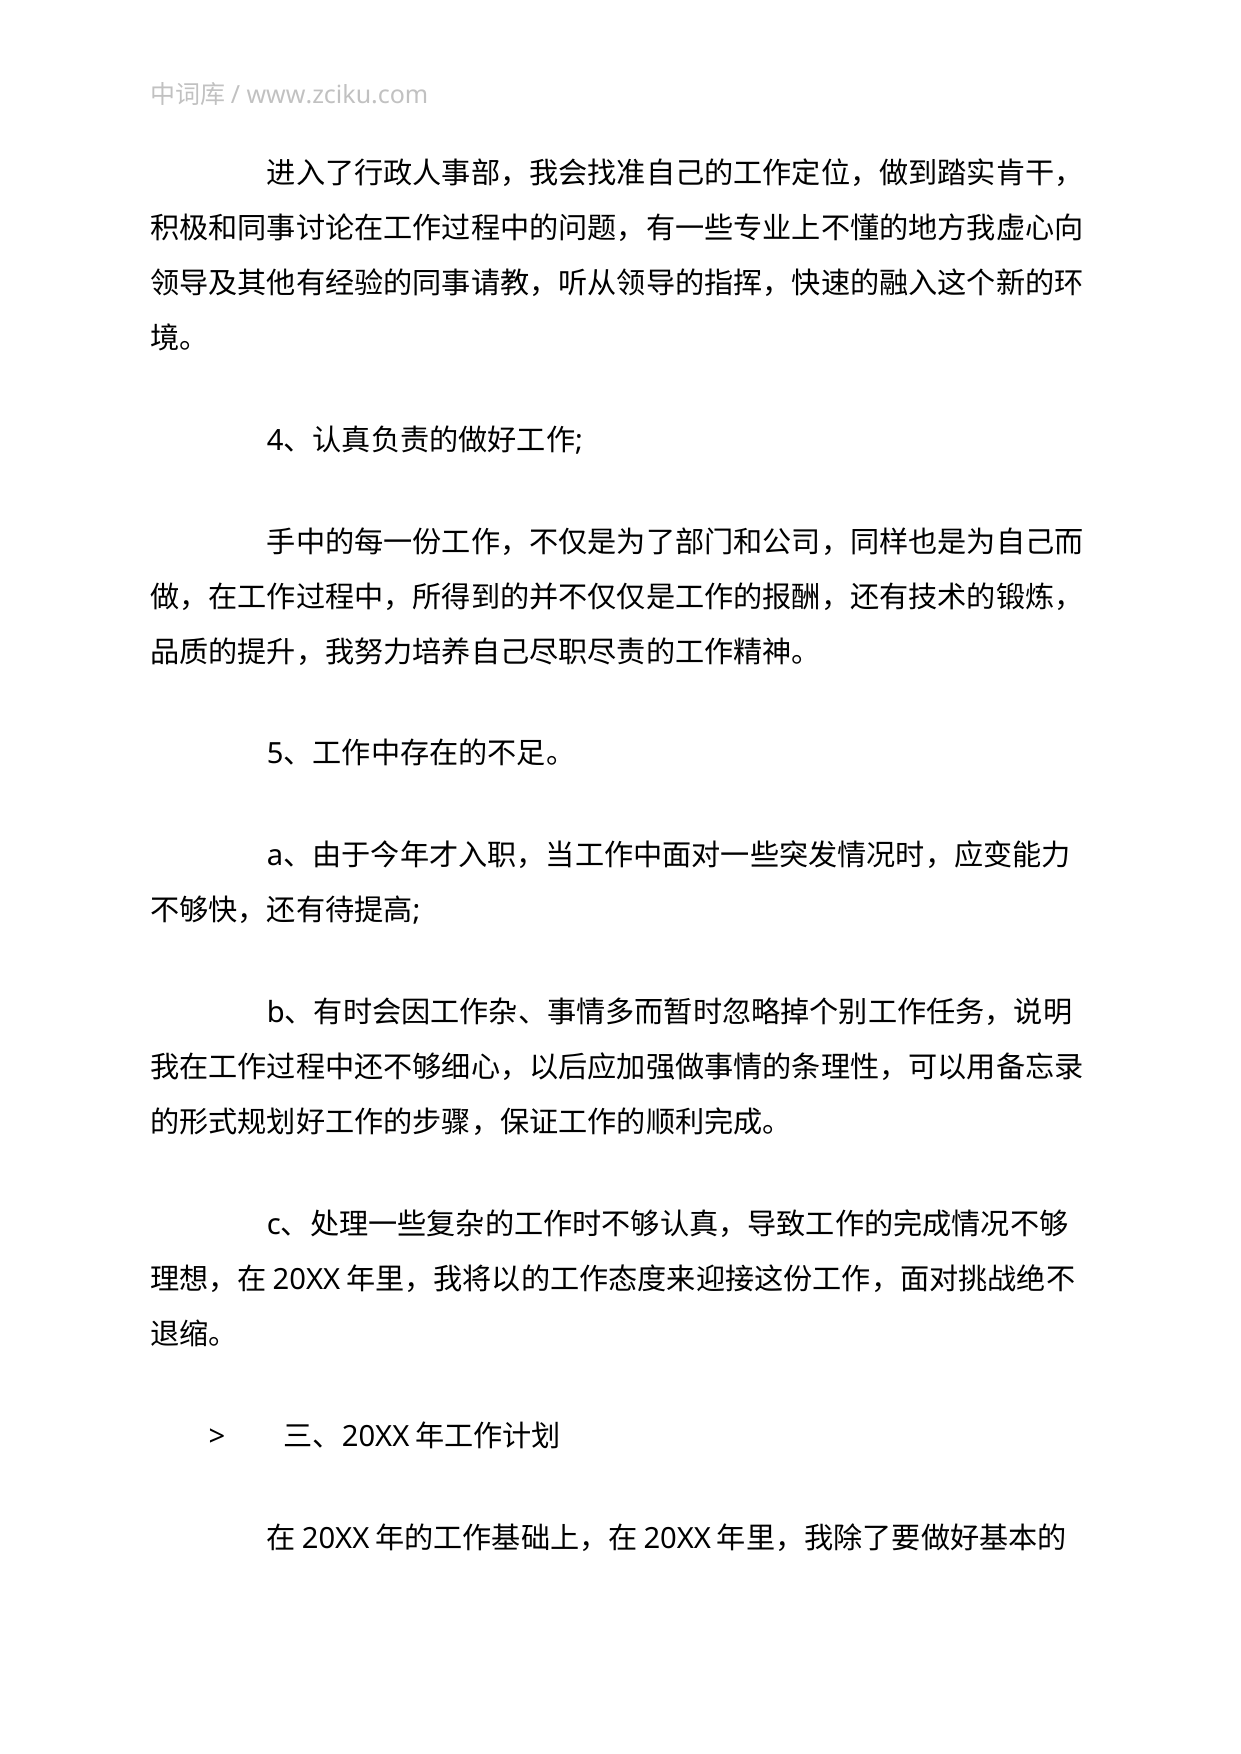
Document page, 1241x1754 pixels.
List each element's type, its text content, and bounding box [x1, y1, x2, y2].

text 5、工作中存在的不足。 [150, 730, 1090, 772]
text 进入了行政人事部，我会找准自己的工作定位，做到踏实肯干，积极和同事讨论在工作过程中的问题，有一些专业上不懂的地方我虚心向领导及其他有经验的同事请教，听从领导的指挥，快速的融入这个新的环境。 [150, 150, 1090, 357]
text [150, 1514, 1090, 1557]
text c、处理一些复杂的工作时不够认真，导致工作的完成情况不够理想，在20XX年里，我将以的工作态度来迎接这份工作，面对挑战绝不退缩。 [150, 1201, 1090, 1353]
text b、有时会因工作杂、事情多而暂时忽略掉个别工作任务，说明我在工作过程中还不够细心，以后应加强做事情的条理性，可以用备忘录的形式规划好工作的步骤，保证工作的顺利完成。 [150, 989, 1090, 1141]
text > 三、20XX年工作计划 [150, 1412, 1090, 1455]
text 手中的每一份工作，不仅是为了部门和公司，同样也是为自己而做，在工作过程中，所得到的并不仅仅是工作的报酬，还有技术的锻炼，品质的提升，我努力培养自己尽职尽责的工作精神。 [150, 518, 1090, 671]
text 4、认真负责的做好工作; [150, 416, 1090, 459]
text a、由于今年才入职，当工作中面对一些突发情况时，应变能力不够快，还有待提高; [150, 832, 1090, 929]
